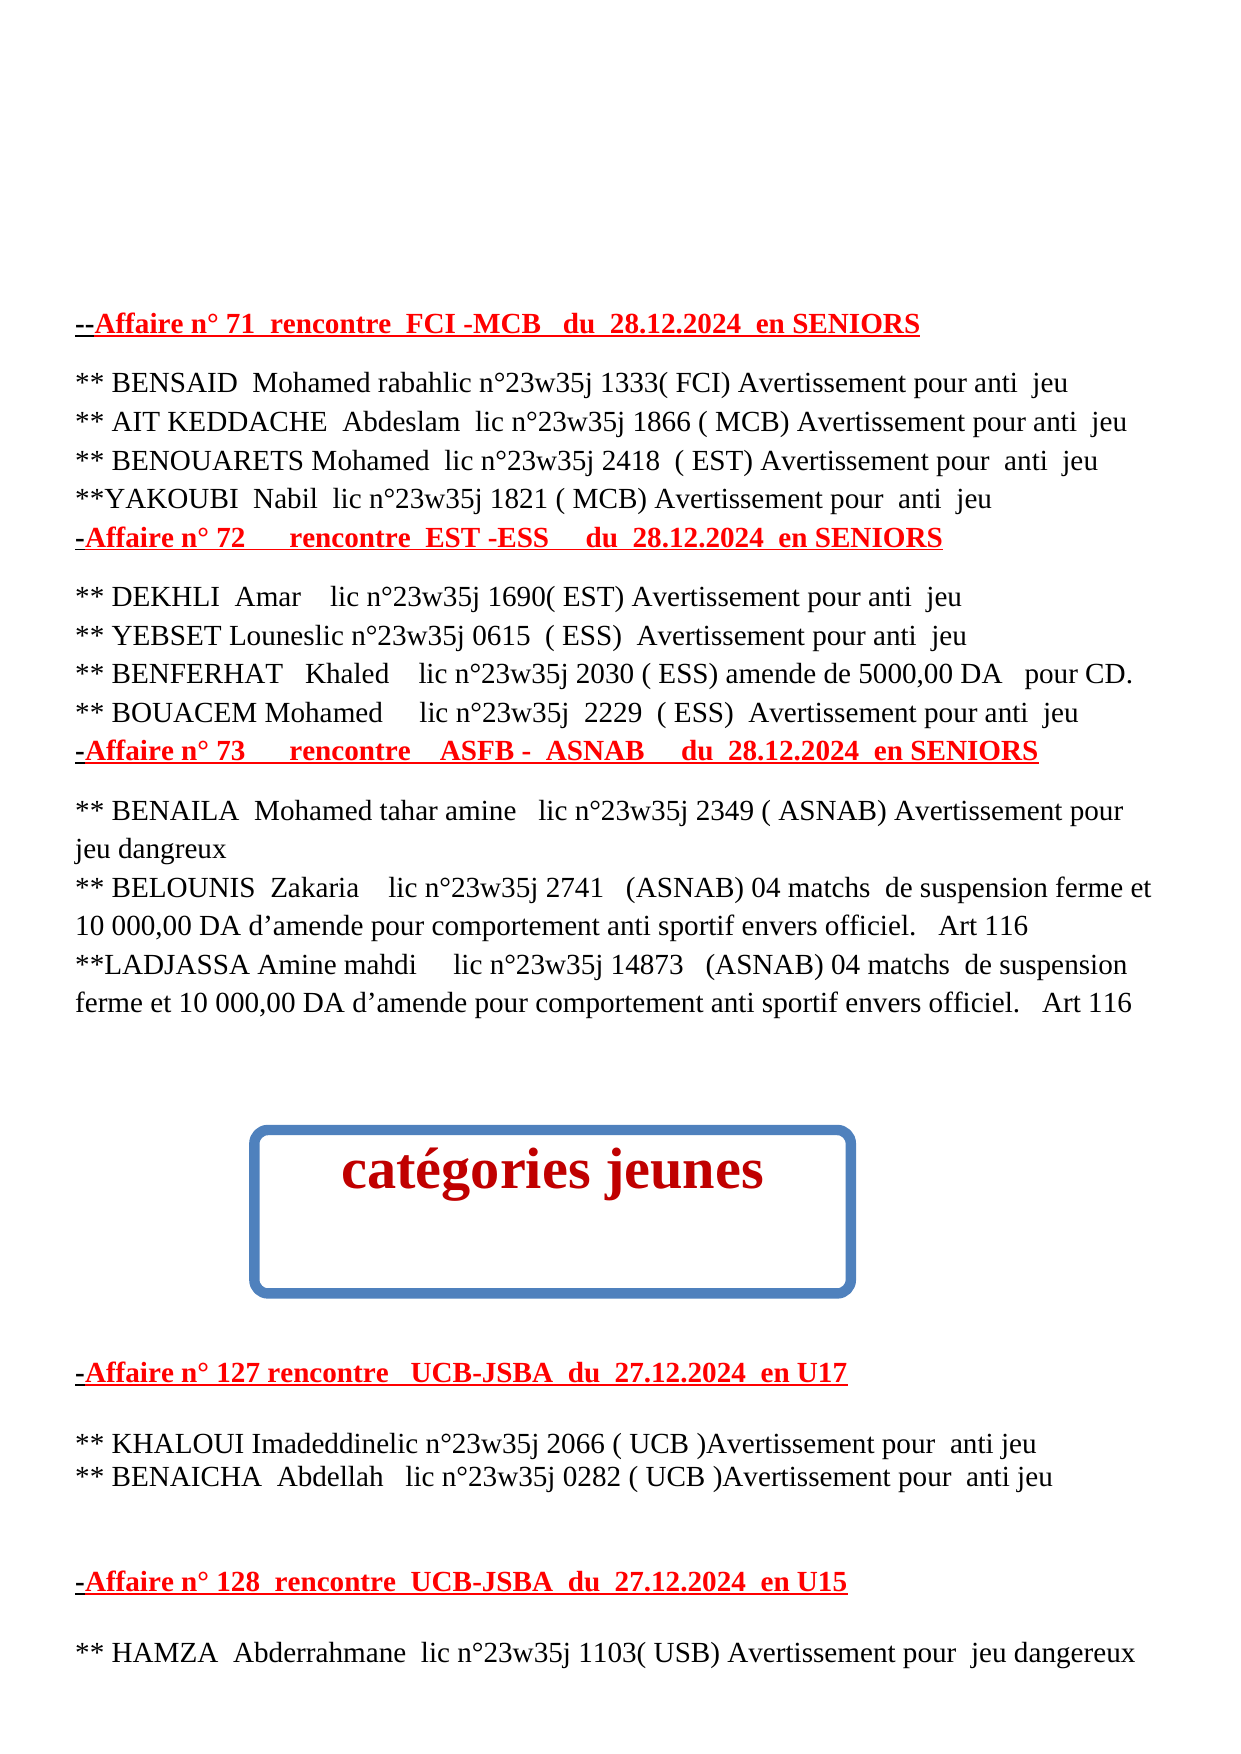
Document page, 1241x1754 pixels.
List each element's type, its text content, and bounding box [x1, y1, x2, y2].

text -Affaire n° 72 rencontre EST -ESS du 28.12.2024 en SENIORS [75, 520, 1165, 553]
text ** BELOUNIS Zakaria lic n°23w35j 2741 (ASNAB) 04 matchs de suspension ferme et 10 000,00 DA d’amende pour comportement anti sportif envers officiel. Art 116 [75, 870, 1165, 942]
text ** BENFERHAT Khaled lic n°23w35j 2030 ( ESS) amende de 5000,00 DA pour CD. [75, 656, 1165, 690]
text ** YEBSET Louneslic n°23w35j 0615 ( ESS) Avertissement pour anti jeu [75, 618, 1165, 651]
text **YAKOUBI Nabil lic n°23w35j 1821 ( MCB) Avertissement pour anti jeu [75, 481, 1165, 515]
text ** BENAILA Mohamed tahar amine lic n°23w35j 2349 ( ASNAB) Avertissement pour jeu dangreux [75, 793, 1165, 865]
text ** DEKHLI Amar lic n°23w35j 1690( EST) Avertissement pour anti jeu [75, 579, 1165, 613]
text -Affaire n° 128 rencontre UCB-JSBA du 27.12.2024 en U15 [75, 1564, 1165, 1598]
text --Affaire n° 71 rencontre FCI -MCB du 28.12.2024 en SENIORS [75, 306, 1165, 340]
text -Affaire n° 127 rencontre UCB-JSBA du 27.12.2024 en U17 [75, 1355, 1165, 1388]
text ** AIT KEDDACHE Abdeslam lic n°23w35j 1866 ( MCB) Avertissement pour anti jeu [75, 404, 1165, 438]
text **LADJASSA Amine mahdi lic n°23w35j 14873 (ASNAB) 04 matchs de suspension ferme et 10 000,00 DA d’amende pour comportement anti sportif envers officiel. Art 116 [75, 947, 1165, 1019]
text ** BENSAID Mohamed rabahlic n°23w35j 1333( FCI) Avertissement pour anti jeu [75, 366, 1165, 399]
text ** BOUACEM Mohamed lic n°23w35j 2229 ( ESS) Avertissement pour anti jeu [75, 695, 1165, 728]
text ** KHALOUI Imadeddinelic n°23w35j 2066 ( UCB )Avertissement pour anti jeu [75, 1426, 1165, 1459]
text -Affaire n° 73 rencontre ASFB - ASNAB du 28.12.2024 en SENIORS [75, 733, 1165, 767]
text ** HAMZA Abderrahmane lic n°23w35j 1103( USB) Avertissement pour jeu dangereux [75, 1635, 1165, 1669]
text ** BENAICHA Abdellah lic n°23w35j 0282 ( UCB )Avertissement pour anti jeu [75, 1459, 1165, 1493]
text ** BENOUARETS Mohamed lic n°23w35j 2418 ( EST) Avertissement pour anti jeu [75, 443, 1165, 476]
